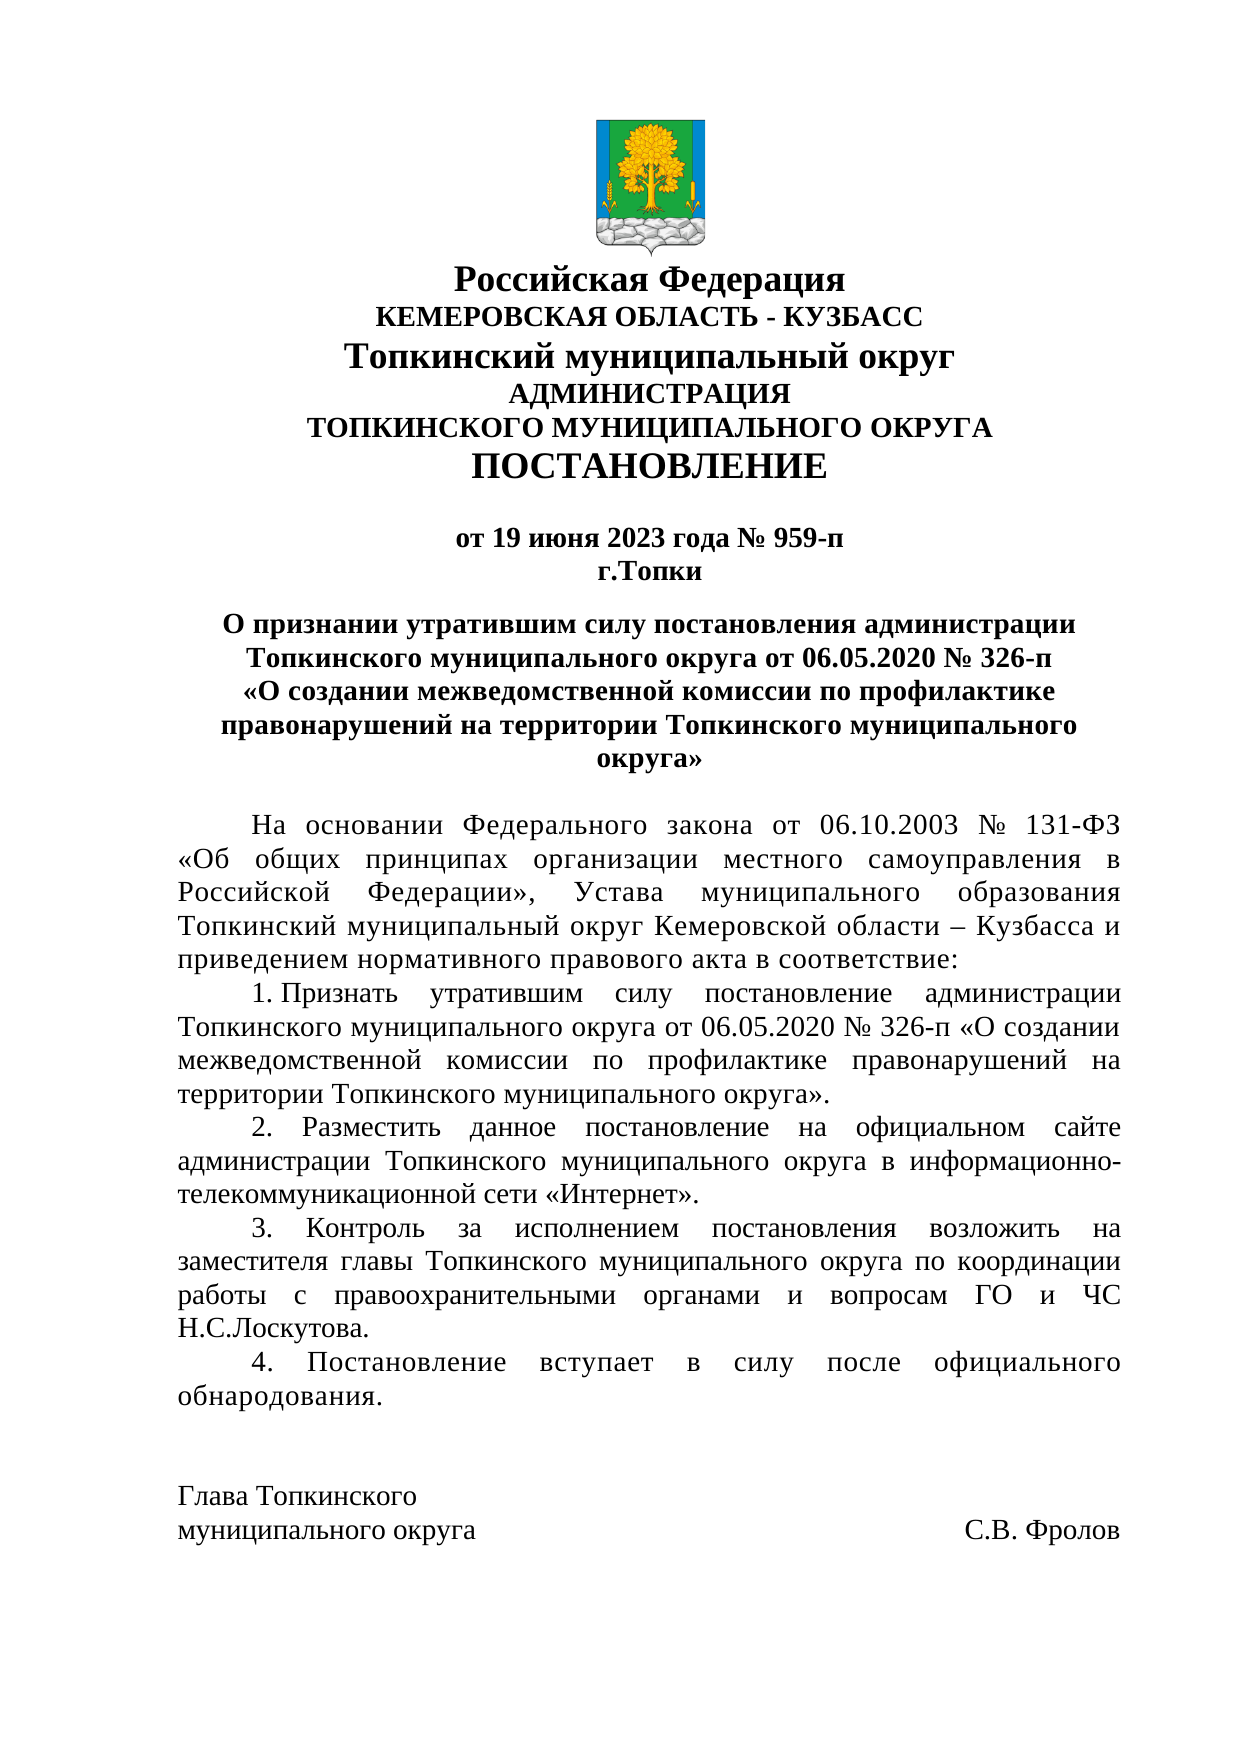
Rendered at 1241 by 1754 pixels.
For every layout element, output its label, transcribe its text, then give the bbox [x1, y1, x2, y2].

text Глава Топкинского [177, 1478, 1122, 1512]
text от 19 июня 2023 года № 959-п [177, 520, 1122, 553]
text Российская Федерация [177, 256, 1122, 299]
text КЕМЕРОВСКАЯ ОБЛАСТЬ - КУЗБАСС [177, 299, 1122, 333]
text 3. Контроль за исполнением постановления возложить на заместителя главы Топкинского муниципального округа по координации работы с правоохранительными органами и вопросам ГО и ЧС Н.С.Лоскутова. [177, 1210, 1122, 1344]
text Топкинский муниципальный округ [177, 333, 1122, 376]
text ТОПКИНСКОГО МУНИЦИПАЛЬНОГО округа [177, 410, 1122, 443]
text 2. Разместить данное постановление на официальном сайте администрации Топкинского муниципального округа в информационно-телекоммуникационной сети «Интернет». [177, 1109, 1122, 1210]
text муниципального округа С.В. Фролов [177, 1512, 1122, 1545]
text На основании Федерального закона от 06.10.2003 № 131-ФЗ «Об общих принципах организации местного самоуправления в Российской Федерации», Устава муниципального образования Топкинский муниципальный округ Кемеровской области – Кузбасса и приведением нормативного правового акта в соответствие: [177, 807, 1122, 975]
text АДМИНИСТРАЦИЯ [177, 376, 1122, 410]
text г.Топки [177, 553, 1122, 587]
picture [594, 118, 706, 257]
subtitle ПОСТАНОВЛЕНИЕ [177, 443, 1122, 486]
list Признать утратившим силу постановление администрации Топкинского муниципального округа от 06.05.2020 № 326-п «О создании межведомственной комиссии по профилактике правонарушений на территории Топкинского муниципального округа». [177, 975, 1122, 1109]
text 4. Постановление вступает в силу после официального обнародования. [177, 1344, 1122, 1411]
text О признании утратившим силу постановления администрации Топкинского муниципального округа от 06.05.2020 № 326-п «О создании межведомственной комиссии по профилактике правонарушений на территории Топкинского муниципального округа» [177, 606, 1122, 774]
